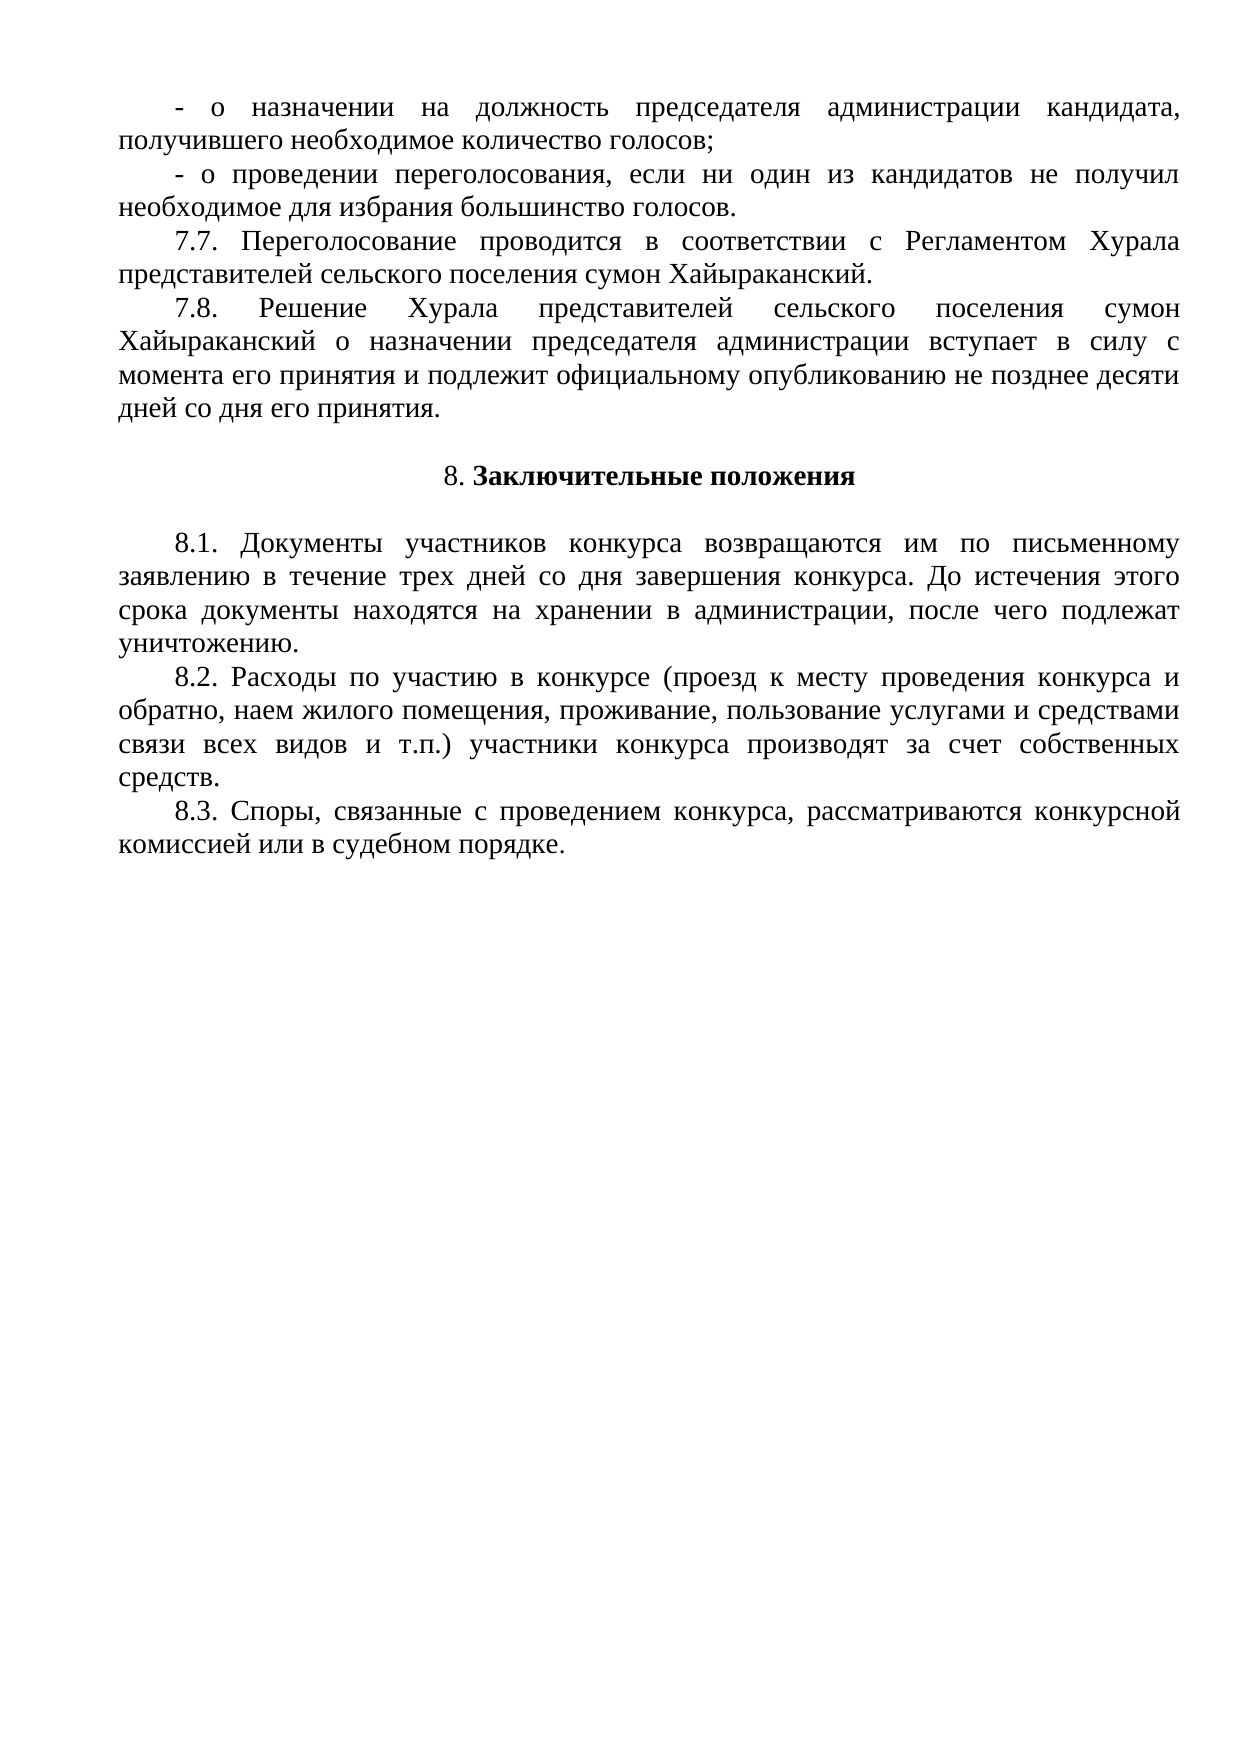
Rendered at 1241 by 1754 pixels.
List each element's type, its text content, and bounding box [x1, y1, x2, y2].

text 8.2. Расходы по участию в конкурсе (проезд к месту проведения конкурса и обратно, наем жилого помещения, проживание, пользование услугами и средствами связи всех видов и т.п.) участники конкурса производят за счет собственных средств. [118, 659, 1181, 793]
text 8.3. Споры, связанные с проведением конкурса, рассматриваются конкурсной комиссией или в судебном порядке. [118, 793, 1181, 860]
text 8.1. Документы участников конкурса возвращаются им по письменному заявлению в течение трех дней со дня завершения конкурса. До истечения этого срока документы находятся на хранении в администрации, после чего подлежат уничтожению. [118, 525, 1181, 659]
text 8. Заключительные положения [118, 458, 1181, 491]
text - о проведении переголосования, если ни один из кандидатов не получил необходимое для избрания большинство голосов. [118, 156, 1181, 223]
text 7.8. Решение Хурала представителей сельского поселения сумон Хайыраканский о назначении председателя администрации вступает в силу с момента его принятия и подлежит официальному опубликованию не позднее десяти дней со дня его принятия. [118, 290, 1181, 424]
text 7.7. Переголосование проводится в соответствии с Регламентом Хурала представителей сельского поселения сумон Хайыраканский. [118, 223, 1181, 290]
text - о назначении на должность председателя администрации кандидата, получившего необходимое количество голосов; [118, 89, 1181, 156]
